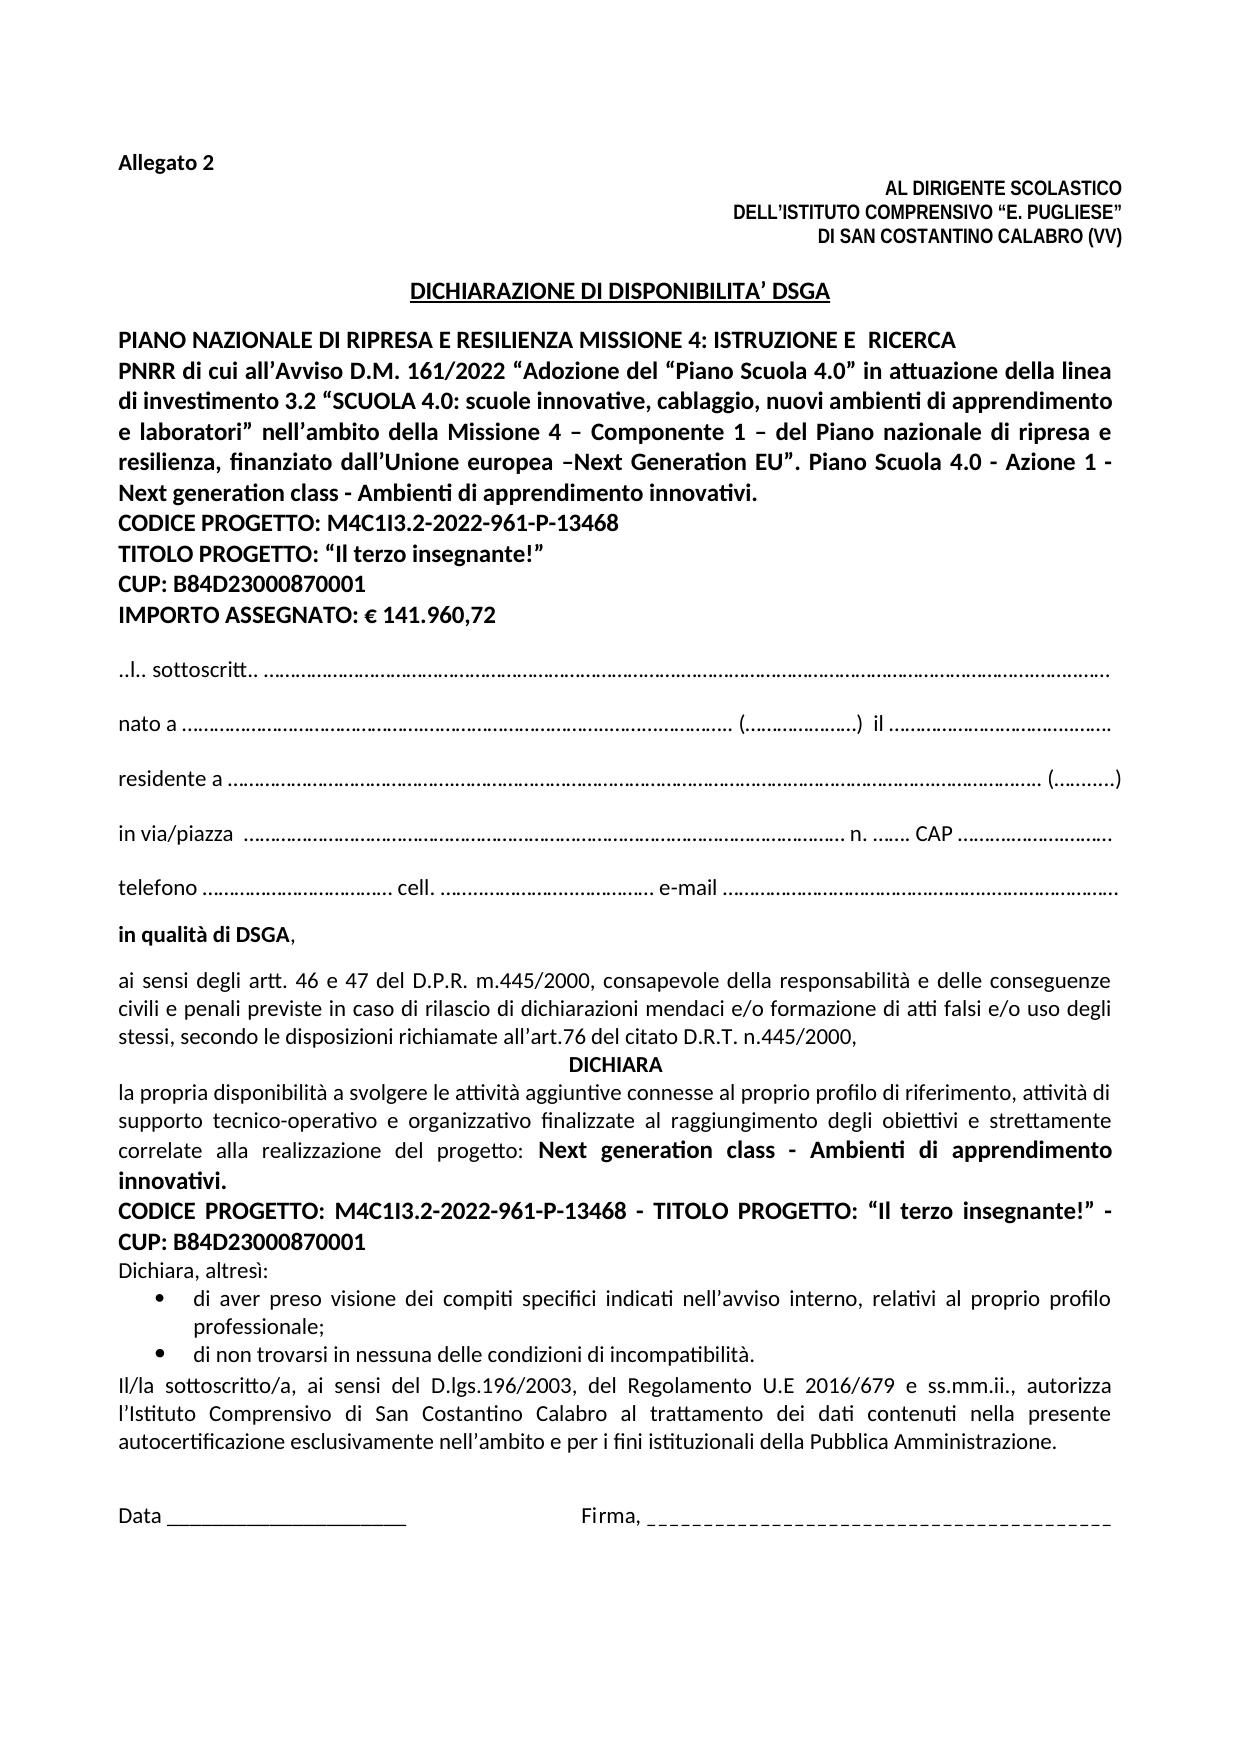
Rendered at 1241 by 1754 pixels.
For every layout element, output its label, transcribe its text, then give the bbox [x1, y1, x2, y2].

text DI SAN COSTANTINO CALABRO (VV) [576, 223, 1122, 247]
text DICHIARA [118, 1050, 1113, 1078]
text CUP: B84D23000870001 [118, 569, 1113, 599]
text telefono ……………………………… cell. ……..……………..…………… e-mail ………………………………….………..…………………… [118, 873, 1122, 901]
text residente a …………………………………….……………………………………………………………………………….……………….. (…….....) [118, 764, 1122, 792]
text la propria disponibilità a svolgere le attività aggiuntive connesse al proprio profilo di riferimento, attività di supporto tecnico-operativo e organizzativo finalizzate al raggiungimento degli obiettivi e strettamente correlate alla realizzazione del progetto: Next generation class - Ambienti di apprendimento innovativi. [118, 1078, 1113, 1195]
text Allegato 2 [118, 148, 1122, 176]
text ..l.. sottoscritt.. …………………………………………………………………….………………………………………………………….……..…… [118, 655, 1122, 683]
text in qualità di DSGA, [118, 920, 1113, 948]
text TITOLO PROGETTO: “Il terzo insegnante!” [118, 538, 1113, 569]
text CODICE PROGETTO: M4C1I3.2-2022-961-P-13468 [118, 508, 1113, 538]
text nato a ……………………………………….……………………………..……...………….. (…………………) il ……………………………..……. [118, 709, 1122, 737]
text Dichiara, altresì: [118, 1256, 1113, 1284]
text PNRR di cui all’Avviso D.M. 161/2022 “Adozione del “Piano Scuola 4.0” in attuazione della linea di investimento 3.2 “SCUOLA 4.0: scuole innovative, cablaggio, nuovi ambienti di apprendimento e laboratori” nell’ambito della Missione 4 – Componente 1 – del Piano nazionale di ripresa e resilienza, finanziato dall’Unione europea –Next Generation EU”. Piano Scuola 4.0 - Azione 1 - Next generation class - Ambienti di apprendimento innovativi. [118, 355, 1113, 508]
list di non trovarsi in nessuna delle condizioni di incompatibilità. [156, 1340, 1113, 1368]
text DELL’ISTITUTO COMPRENSIVO “E. PUGLIESE” [118, 199, 1122, 223]
text CODICE PROGETTO: M4C1I3.2-2022-961-P-13468 - TITOLO PROGETTO: “Il terzo insegnante!” - CUP: B84D23000870001 [118, 1195, 1113, 1256]
list di aver preso visione dei compiti specifici indicati nell’avviso interno, relativi al proprio profilo professionale; [156, 1284, 1113, 1340]
text AL DIRIGENTE SCOLASTICO [118, 176, 1122, 199]
text in via/piazza …………………………………………………………………………………………………… n. ……. CAP ……….……….……… [118, 819, 1122, 847]
text IMPORTO ASSEGNATO: € 141.960,72 [118, 599, 1113, 630]
text Il/la sottoscritto/a, ai sensi del D.lgs.196/2003, del Regolamento U.E 2016/679 e ss.mm.ii., autorizza l’Istituto Comprensivo di San Costantino Calabro al trattamento dei dati contenuti nella presente autocertificazione esclusivamente nell’ambito e per i fini istituzionali della Pubblica Amministrazione. [118, 1371, 1113, 1455]
text PIANO NAZIONALE DI RIPRESA E RESILIENZA MISSIONE 4: ISTRUZIONE E RICERCA [118, 324, 1113, 355]
text ai sensi degli artt. 46 e 47 del D.P.R. m.445/2000, consapevole della responsabilità e delle conseguenze civili e penali previste in caso di rilascio di dichiarazioni mendaci e/o formazione di atti falsi e/o uso degli stessi, secondo le disposizioni richiamate all’art.76 del citato D.R.T. n.445/2000, [118, 966, 1113, 1050]
text Data _____________________ Firma, _________________________________________ [118, 1501, 1122, 1529]
text DICHIARAZIONE DI DISPONIBILITA’ DSGA [118, 276, 1122, 306]
